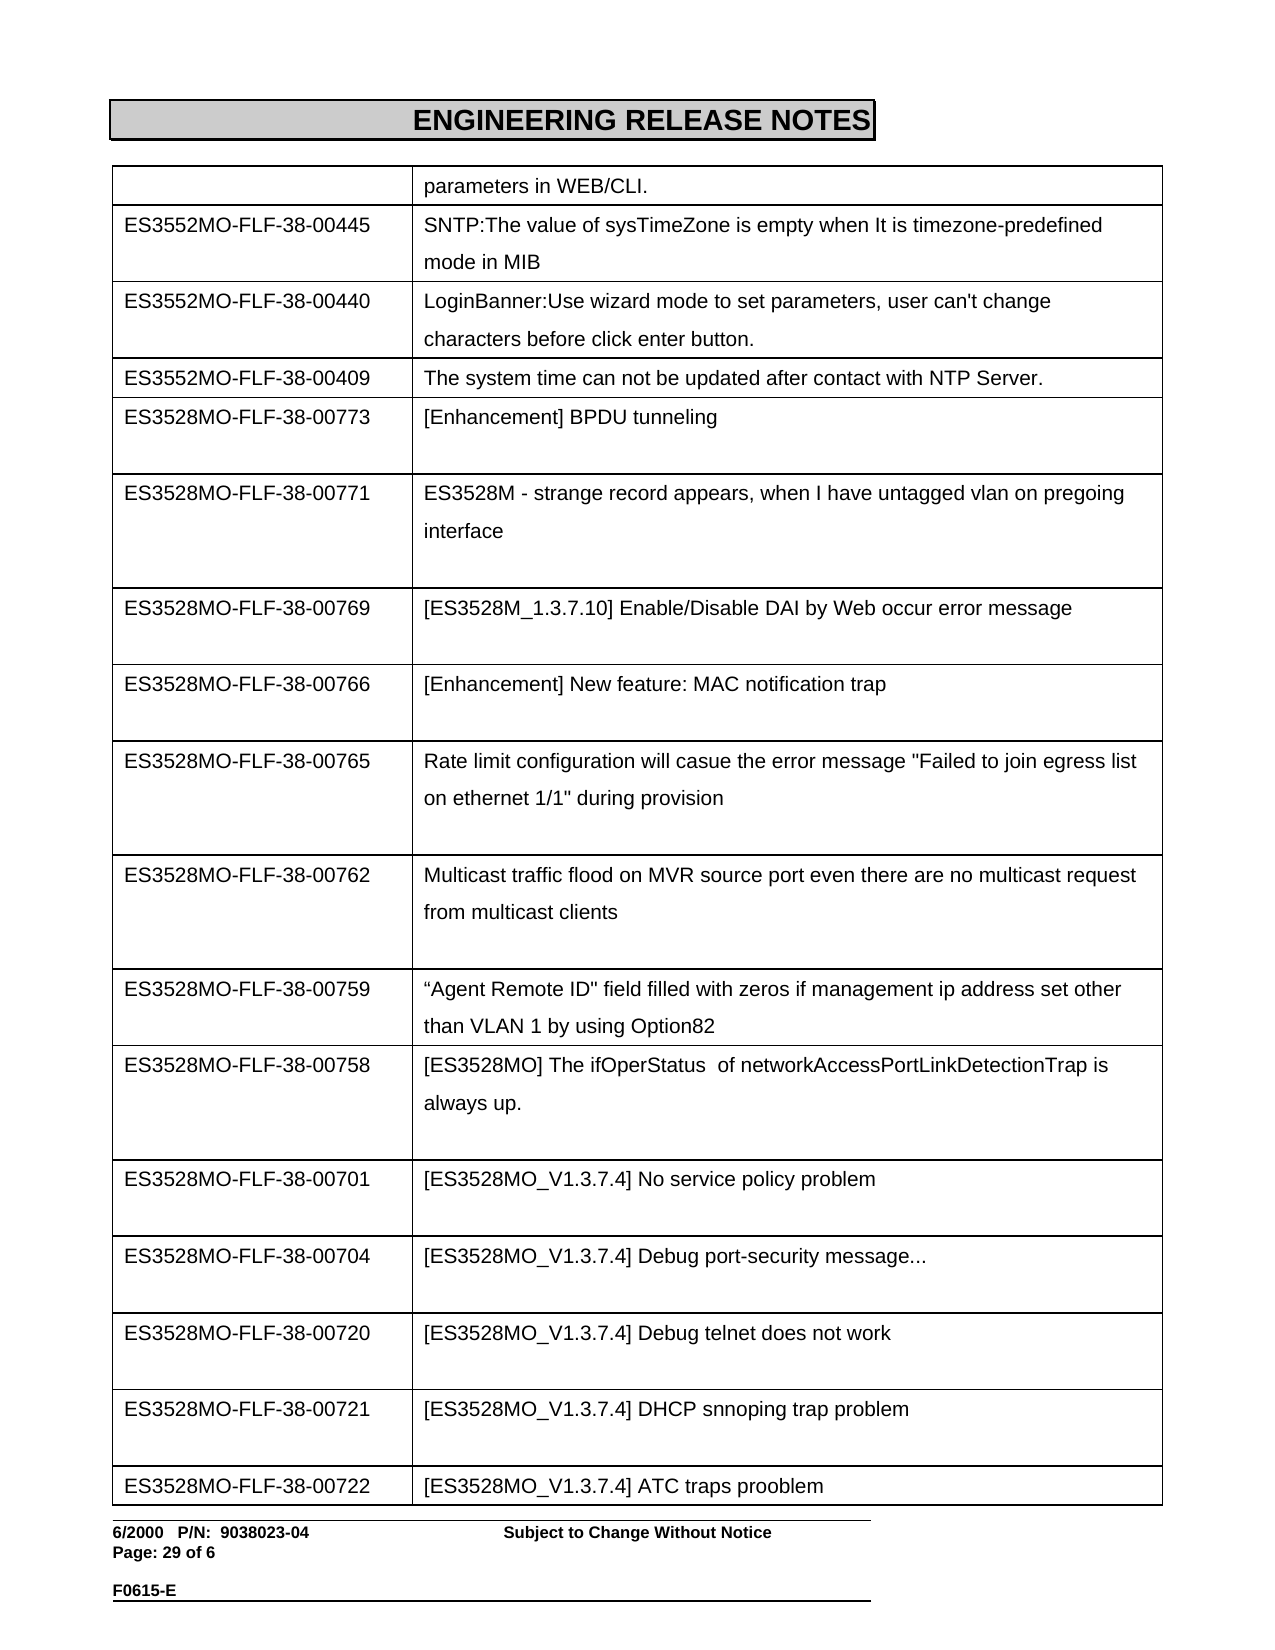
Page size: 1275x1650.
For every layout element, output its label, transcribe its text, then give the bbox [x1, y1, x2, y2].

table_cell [113, 1467, 412, 1504]
table_cell ES3528MO-FLF-38-00762 [113, 856, 412, 968]
table_cell “Agent Remote ID" field filled with zeros if management ip address set other than VLAN 1 by using Option82 [413, 970, 1162, 1045]
table_cell ES3528MO-FLF-38-00701 [113, 1161, 412, 1235]
table_cell Multicast traffic flood on MVR source port even there are no multicast request from multicast clients [413, 856, 1162, 968]
table_cell [ES3528MO] The ifOperStatus of networkAccessPortLinkDetectionTrap is always up. [413, 1046, 1162, 1159]
table_cell ES3528MO-FLF-38-00771 [113, 475, 412, 587]
table_cell ES3528MO-FLF-38-00704 [113, 1237, 412, 1312]
table_cell [ES3528M_1.3.7.10] Enable/Disable DAI by Web occur error message [413, 589, 1162, 663]
table_cell [Enhancement] BPDU tunneling [413, 398, 1162, 473]
table_cell ES3528MO-FLF-38-00720 [113, 1314, 412, 1388]
table_cell [ES3528MO_V1.3.7.4] Debug port-security message... [413, 1237, 1162, 1312]
table_cell The system time can not be updated after contact with NTP Server. [413, 359, 1162, 396]
table_cell ES3528MO-FLF-38-00766 [113, 665, 412, 740]
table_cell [413, 1467, 1162, 1504]
table_cell [ES3528MO_V1.3.7.4] DHCP snnoping trap problem [413, 1390, 1162, 1465]
table_cell ES3528MO-FLF-38-00765 [113, 742, 412, 854]
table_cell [413, 167, 1162, 204]
table_cell ES3528MO-FLF-38-00773 [113, 398, 412, 473]
table_cell ES3528M - strange record appears, when I have untagged vlan on pregoing interface [413, 475, 1162, 587]
table_cell ES3528MO-FLF-38-00759 [113, 970, 412, 1045]
table_cell ES3552MO-FLF-38-00409 [113, 359, 412, 396]
table_cell [ES3528MO_V1.3.7.4] No service policy problem [413, 1161, 1162, 1235]
table_cell LoginBanner:Use wizard mode to set parameters, user can't change characters before click enter button. [413, 282, 1162, 357]
table_cell ES3528MO-FLF-38-00769 [113, 589, 412, 663]
table_cell SNTP:The value of sysTimeZone is empty when It is timezone-predefined mode in MIB [413, 206, 1162, 281]
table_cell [113, 167, 412, 204]
table_cell Rate limit configuration will casue the error message "Failed to join egress list on ethernet 1/1" during provision [413, 742, 1162, 854]
table_cell ES3552MO-FLF-38-00445 [113, 206, 412, 281]
table_cell ES3528MO-FLF-38-00758 [113, 1046, 412, 1159]
table_cell [Enhancement] New feature: MAC notification trap [413, 665, 1162, 740]
table_cell ES3552MO-FLF-38-00440 [113, 282, 412, 357]
table_cell ES3528MO-FLF-38-00721 [113, 1390, 412, 1465]
table_cell [ES3528MO_V1.3.7.4] Debug telnet does not work [413, 1314, 1162, 1388]
